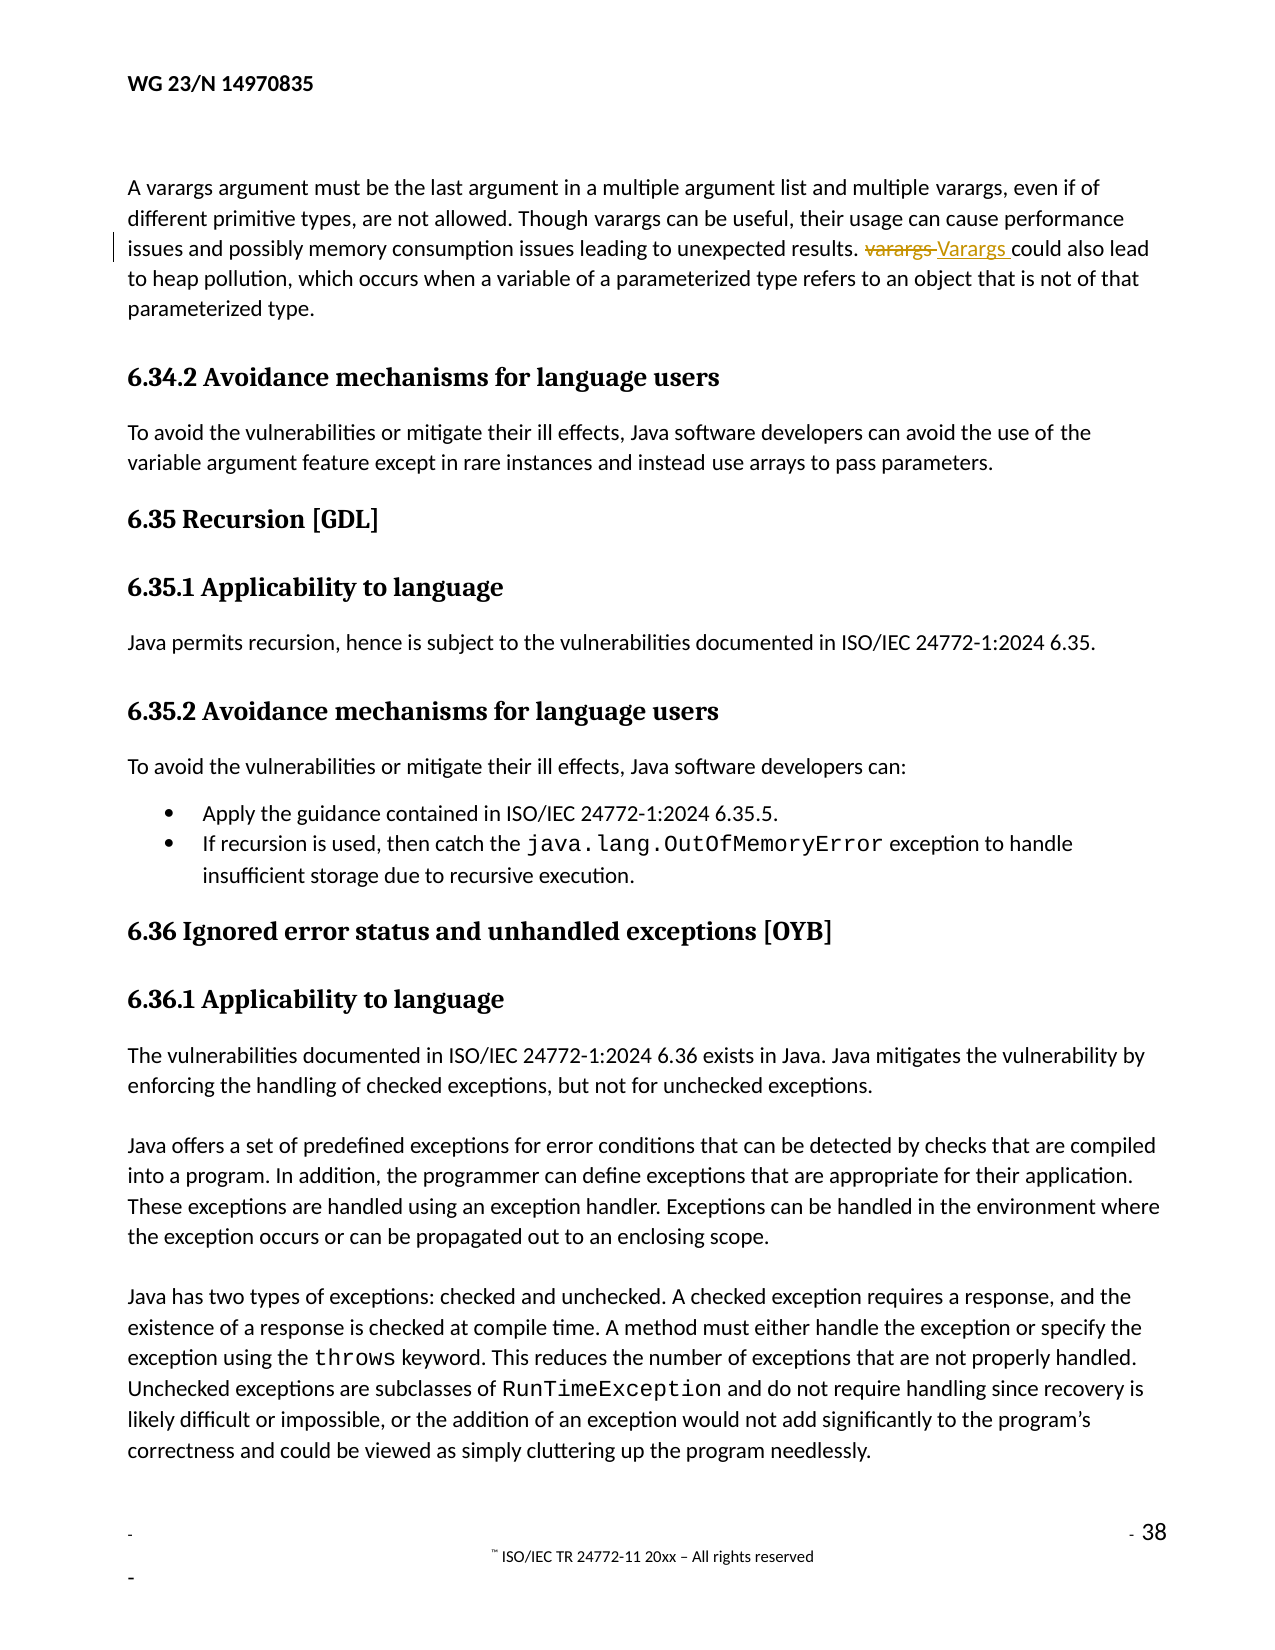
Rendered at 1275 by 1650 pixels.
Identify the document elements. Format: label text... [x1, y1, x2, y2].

subtitle 6.36.1 Applicability to language [127, 984, 1162, 1016]
list If recursion is used, then catch the java.lang.OutOfMemoryError exception to handle insufficient storage due to recursive execution. [165, 829, 1162, 889]
subtitle 6.35 Recursion [GDL] [127, 504, 1162, 535]
subtitle 6.35.2 Avoidance mechanisms for language users [127, 696, 1162, 727]
text Java offers a set of predefined exceptions for error conditions that can be detected by checks that are compiled into a program. In addition, the programmer can define exceptions that are appropriate for their application. These exceptions are handled using an exception handler. Exceptions can be handled in the environment where the exception occurs or can be propagated out to an enclosing scope. [127, 1131, 1162, 1250]
text The vulnerabilities documented in ISO/IEC 24772-1:2024 6.36 exists in Java. Java mitigates the vulnerability by enforcing the handling of checked exceptions, but not for unchecked exceptions. [127, 1041, 1162, 1099]
list Apply the guidance contained in ISO/IEC 24772-1:2024 6.35.5. [165, 799, 1162, 827]
text A varargs argument must be the last argument in a multiple argument list and multiple varargs, even if of different primitive types, are not allowed. Though varargs can be useful, their usage can cause performance issues and possibly memory consumption issues leading to unexpected results. could also lead to heap pollution, which occurs when a variable of a parameterized type refers to an object that is not of that parameterized type. [127, 173, 1162, 322]
text Java permits recursion, hence is subject to the vulnerabilities documented in ISO/IEC 24772-1:2024 6.35. [127, 628, 1162, 656]
text Java has two types of exceptions: checked and unchecked. A checked exception requires a response, and the existence of a response is checked at compile time. A method must either handle the exception or specify the exception using the throws keyword. This reduces the number of exceptions that are not properly handled. Unchecked exceptions are subclasses of RunTimeException and do not require handling since recovery is likely difficult or impossible, or the addition of an exception would not add significantly to the program’s correctness and could be viewed as simply cluttering up the program needlessly. [127, 1282, 1162, 1464]
subtitle 6.36 Ignored error status and unhandled exceptions [OYB] [127, 916, 1162, 947]
subtitle 6.35.1 Applicability to language [127, 572, 1162, 603]
subtitle 6.34.2 Avoidance mechanisms for language users [127, 362, 1162, 393]
text To avoid the vulnerabilities or mitigate their ill effects, Java software developers can avoid the use of the variable argument feature except in rare instances and instead use arrays to pass parameters. [127, 418, 1162, 476]
text To avoid the vulnerabilities or mitigate their ill effects, Java software developers can: [127, 752, 1162, 780]
